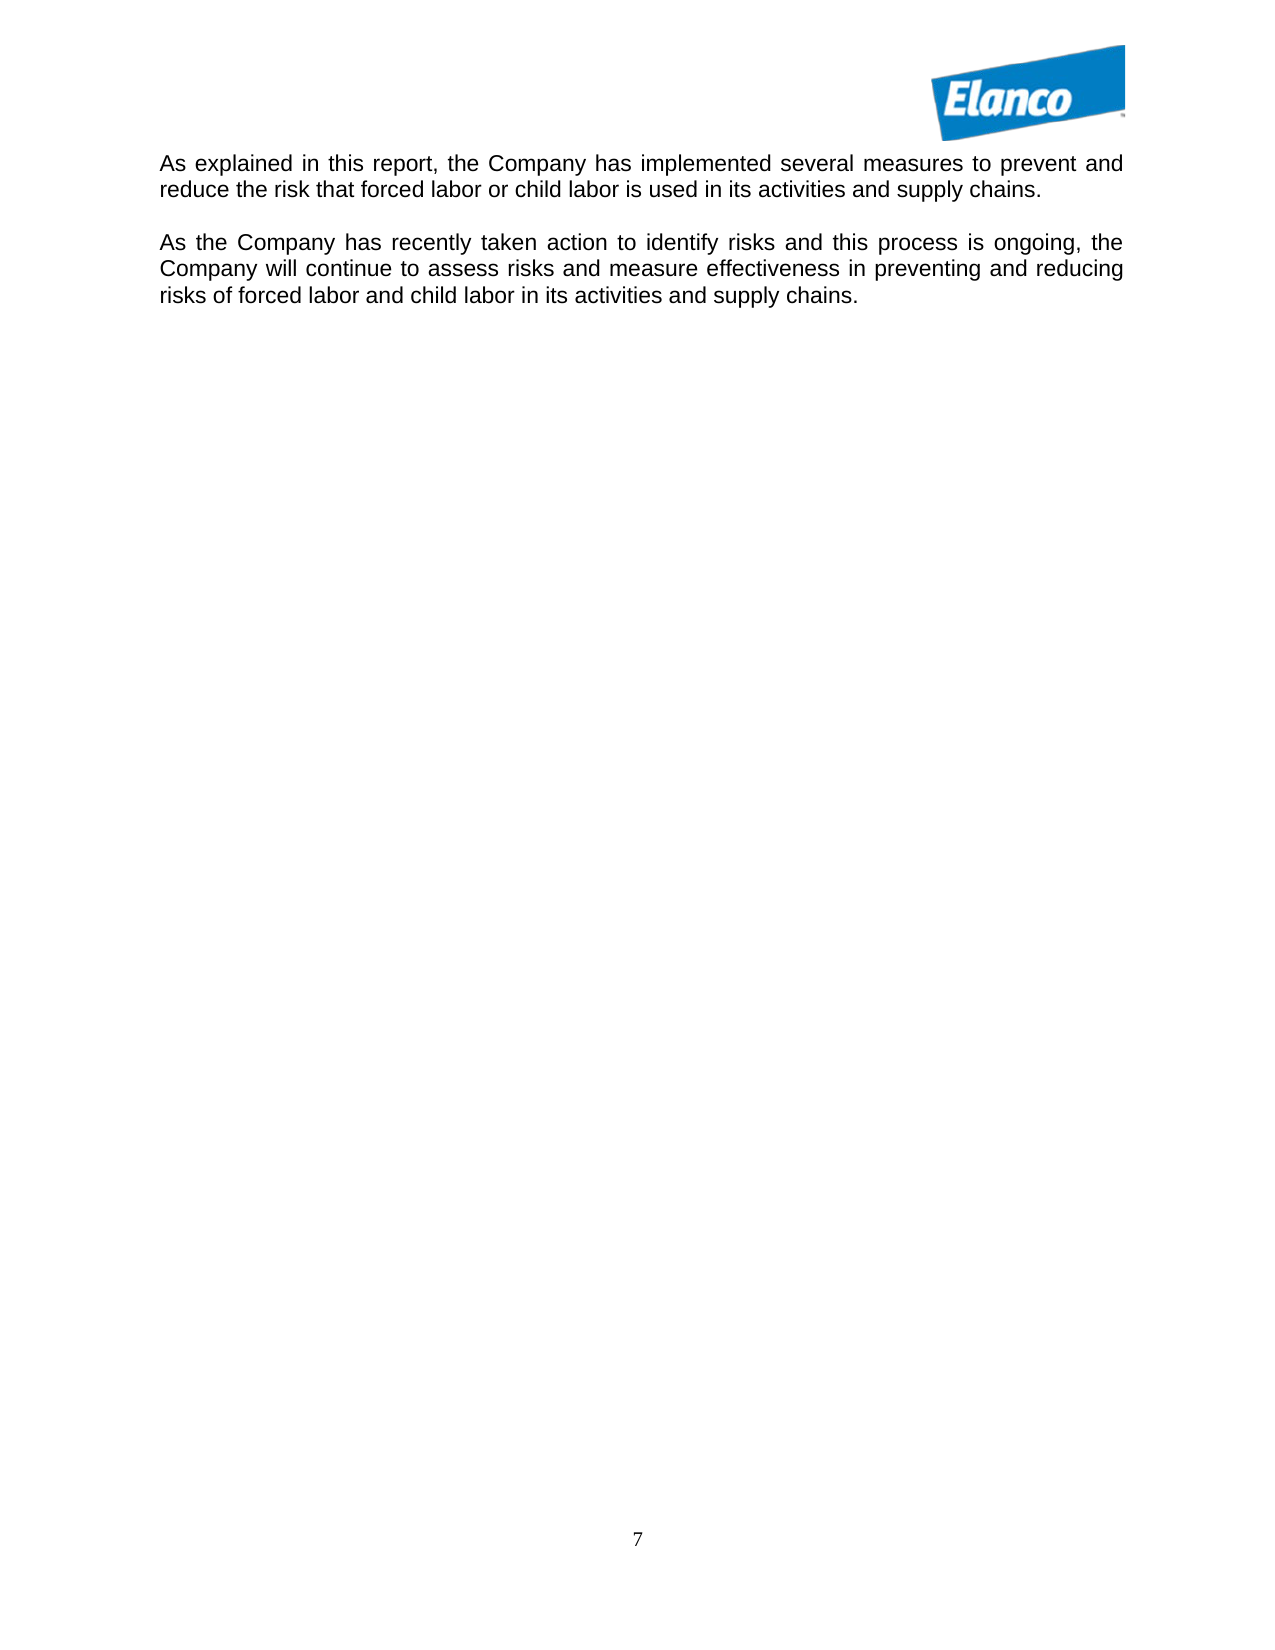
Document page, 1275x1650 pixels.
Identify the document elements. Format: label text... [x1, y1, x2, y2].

text As the Company has recently taken action to identify risks and this process is ongoing, the Company will continue to assess risks and measure effectiveness in preventing and reducing risks of forced labor and child labor in its activities and supply chains. [159, 229, 1125, 308]
text As explained in this report, the Company has implemented several measures to prevent and reduce the risk that forced labor or child labor is used in its activities and supply chains. [159, 150, 1125, 203]
picture [931, 45, 1125, 141]
